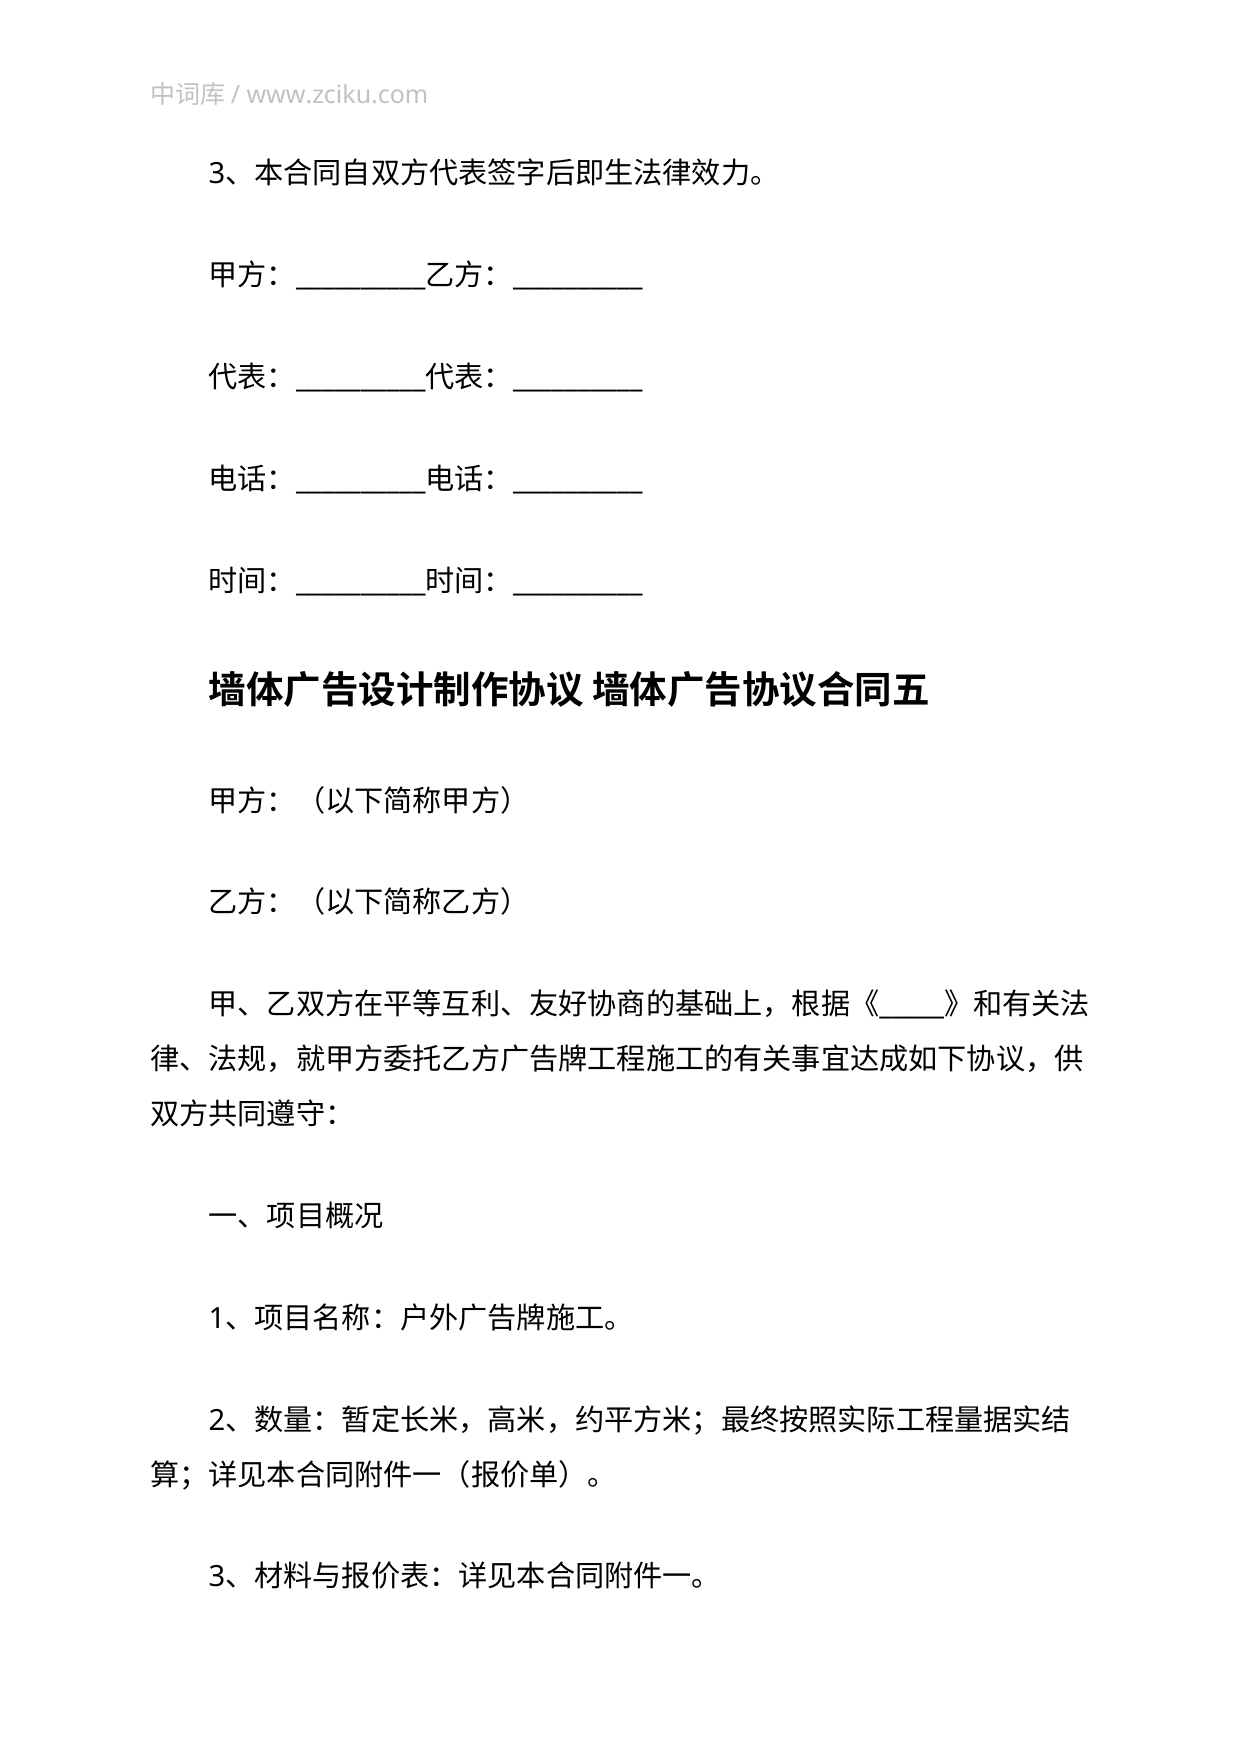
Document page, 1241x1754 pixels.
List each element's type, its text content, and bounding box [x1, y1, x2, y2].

text 代表：__________代表：__________ [150, 354, 1090, 396]
text 1、项目名称：户外广告牌施工。 [150, 1294, 1090, 1337]
text 3、本合同自双方代表签字后即生法律效力。 [150, 150, 1090, 192]
text 电话：__________电话：__________ [150, 456, 1090, 498]
text 乙方：（以下简称乙方） [150, 879, 1090, 921]
text 甲、乙双方在平等互利、友好协商的基础上，根据《_____》和有关法律、法规，就甲方委托乙方广告牌工程施工的有关事宜达成如下协议，供双方共同遵守： [150, 981, 1090, 1133]
text 甲方：__________乙方：__________ [150, 252, 1090, 294]
text 时间：__________时间：__________ [150, 558, 1090, 600]
text 甲方：（以下简称甲方） [150, 777, 1090, 819]
text 3、材料与报价表：详见本合同附件一。 [150, 1553, 1090, 1595]
text 2、数量：暂定长米，高米，约平方米；最终按照实际工程量据实结算；详见本合同附件一（报价单）。 [150, 1396, 1090, 1493]
text 墙体广告设计制作协议 墙体广告协议合同五 [150, 660, 1090, 714]
text 一、项目概况 [150, 1192, 1090, 1235]
